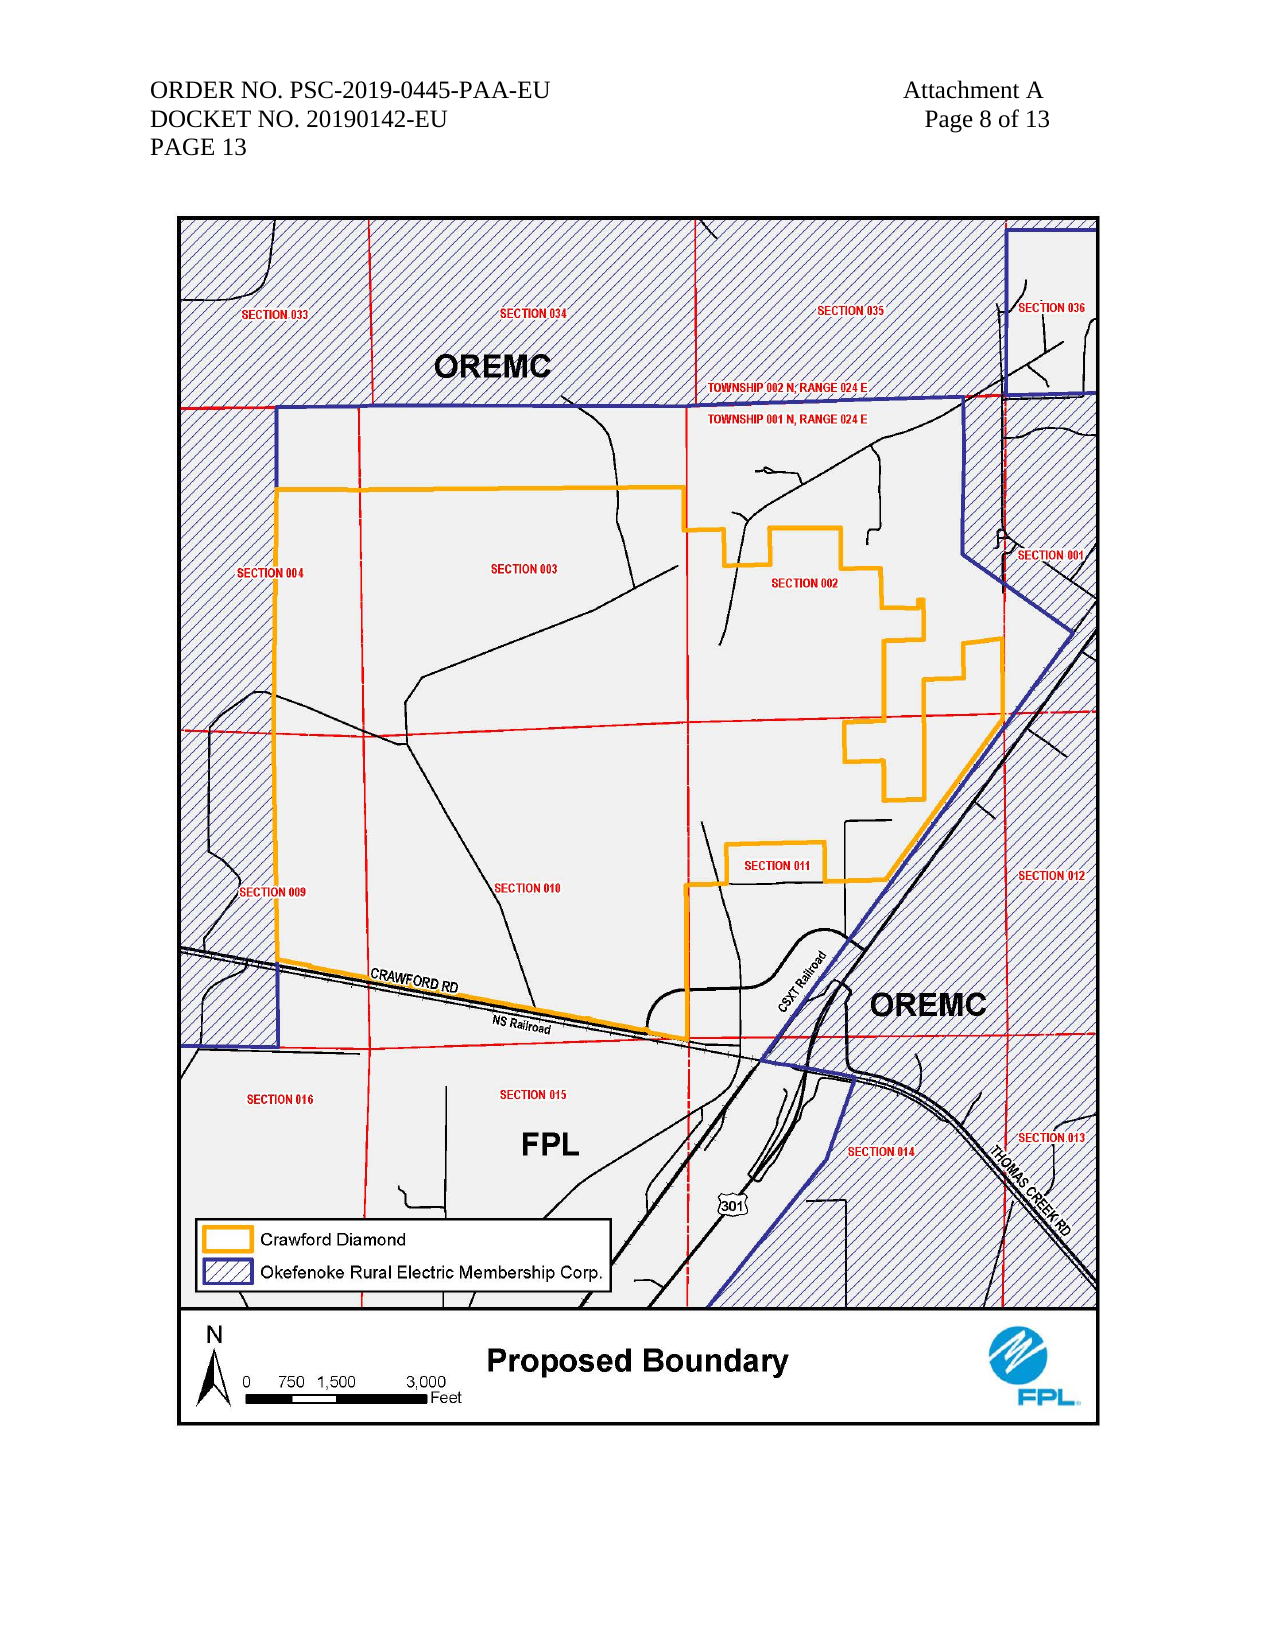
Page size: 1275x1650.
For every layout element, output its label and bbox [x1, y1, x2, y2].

picture [150, 190, 1125, 1452]
